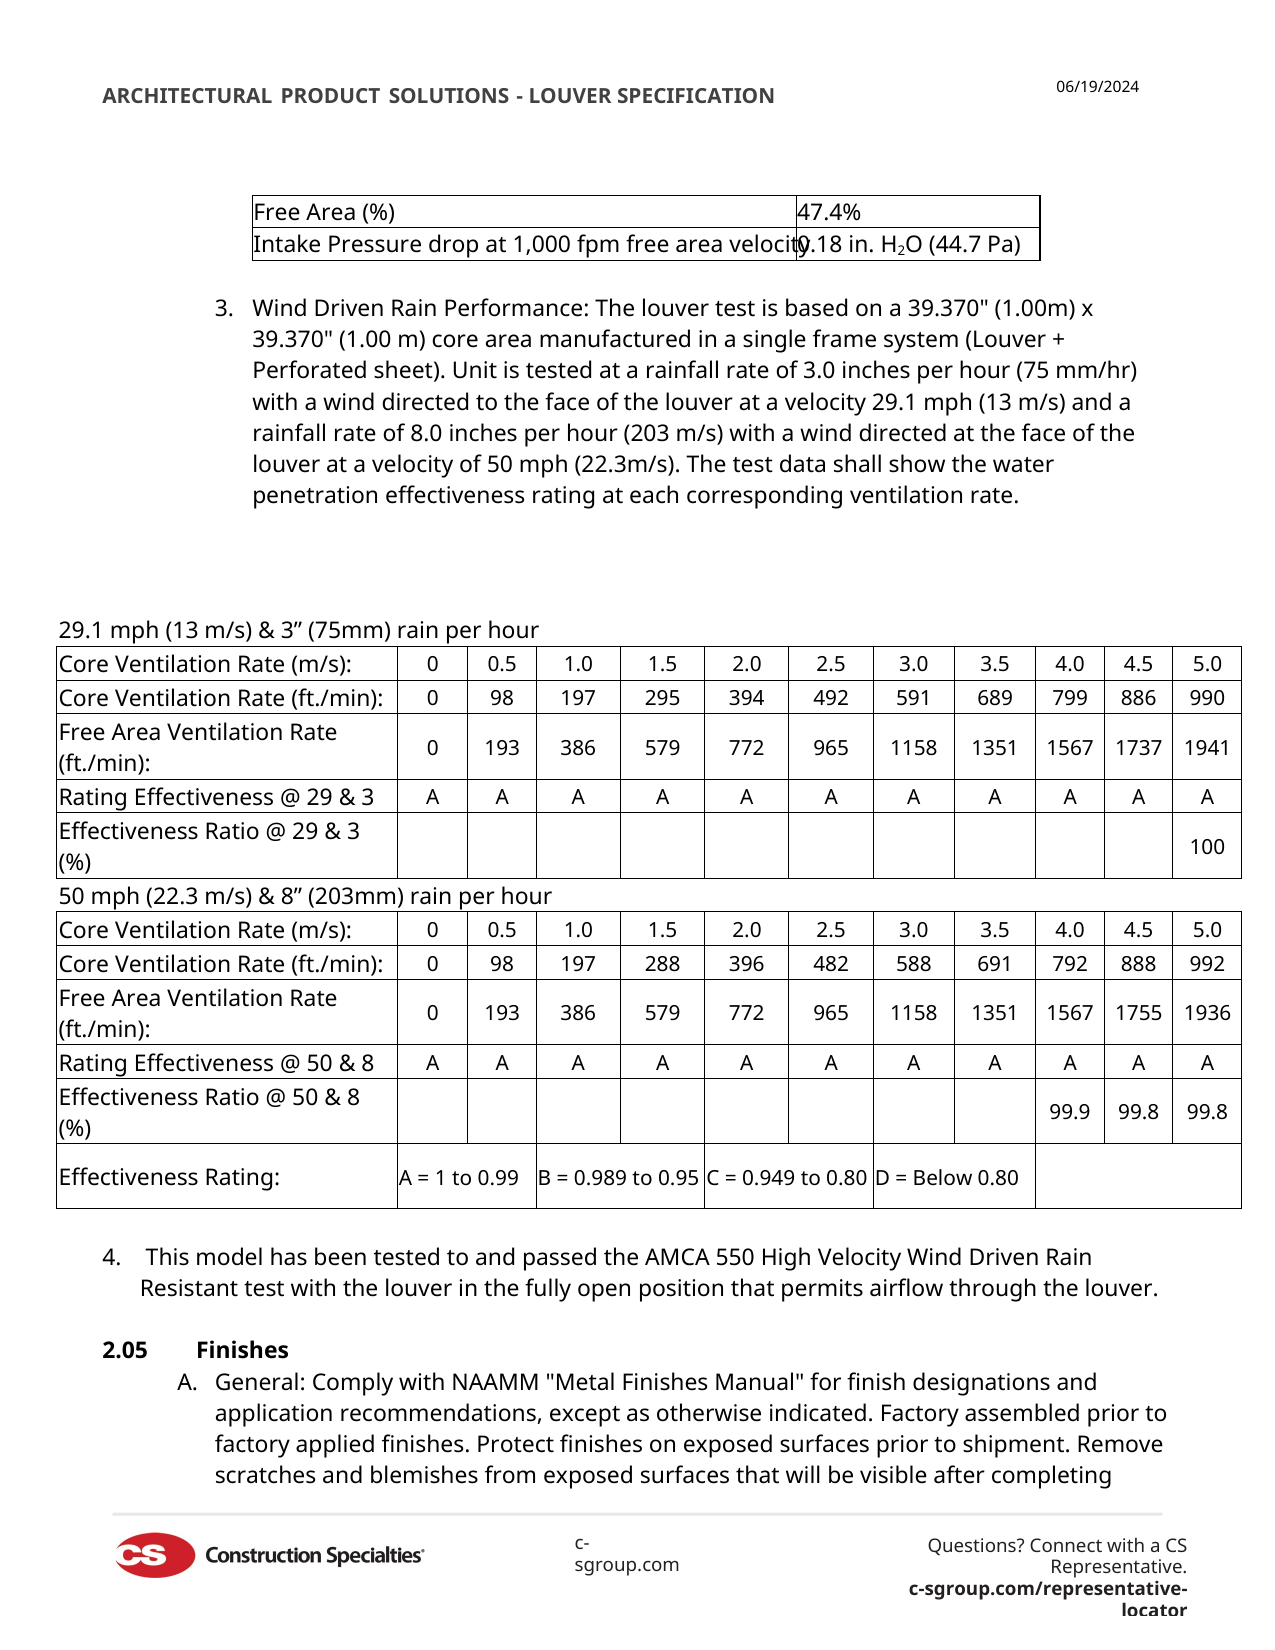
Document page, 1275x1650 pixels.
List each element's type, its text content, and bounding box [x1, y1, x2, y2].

table_cell 888 [1105, 946, 1172, 979]
table_cell 2.5 [789, 647, 873, 679]
table_cell 3.0 [874, 647, 954, 679]
table_cell 47.4% [797, 196, 1039, 227]
table_cell 2.0 [705, 912, 788, 945]
table_cell 99.8 [1173, 1079, 1241, 1143]
table_cell 0 [398, 681, 467, 713]
list This model has been tested to and passed the AMCA 550 High Velocity Wind Driven Rain Resistant test with the louver in the fully open position that permits airflow through the louver. [102, 1240, 1173, 1303]
table_cell A [705, 1045, 788, 1078]
table_cell [398, 813, 467, 877]
table_cell A [468, 780, 536, 812]
table_cell Free Area (%) [253, 196, 796, 227]
table_cell Core Ventilation Rate (m/s): [57, 647, 397, 679]
table_cell 98 [468, 946, 536, 979]
table_cell 886 [1105, 681, 1172, 713]
table_cell Rating Effectiveness @ 29 & 3 [57, 780, 397, 812]
table_cell 193 [468, 980, 536, 1044]
table_cell [874, 1079, 954, 1143]
table_cell 2.0 [705, 647, 788, 679]
table_cell A [398, 1045, 467, 1078]
table_cell Free Area Ventilation Rate (ft./min): [57, 980, 397, 1044]
table_cell 1.5 [621, 647, 704, 679]
table_cell 386 [537, 714, 620, 778]
table_cell 1567 [1036, 714, 1104, 778]
table_cell 992 [1173, 946, 1241, 979]
table_cell A [621, 780, 704, 812]
table_cell 193 [468, 714, 536, 778]
table_cell A [398, 780, 467, 812]
table_cell 0 [398, 714, 467, 778]
table_cell Intake Pressure drop at 1,000 fpm free area velocity [253, 228, 796, 259]
table_cell [621, 813, 704, 877]
table_cell 588 [874, 946, 954, 979]
table_cell [621, 1079, 704, 1143]
table_cell 482 [789, 946, 873, 979]
table_cell 2.5 [789, 912, 873, 945]
table_cell 0 [398, 946, 467, 979]
table_cell 3.5 [955, 647, 1035, 679]
table_cell A [468, 1045, 536, 1078]
table_cell A [1105, 1045, 1172, 1078]
table_cell 1158 [874, 714, 954, 778]
table_cell 792 [1036, 946, 1104, 979]
table_cell 295 [621, 681, 704, 713]
table_cell 1.5 [621, 912, 704, 945]
table_cell Free Area Ventilation Rate (ft./min): [57, 714, 397, 778]
table_header 29.1 mph (13 m/s) & 3” (75mm) rain per hour [57, 613, 1242, 646]
table_cell 1.0 [537, 647, 620, 679]
table_cell 98 [468, 681, 536, 713]
table_cell [1036, 1144, 1241, 1208]
table_cell 1351 [955, 714, 1035, 778]
table_cell A [621, 1045, 704, 1078]
table_cell 1567 [1036, 980, 1104, 1044]
table_cell 4.0 [1036, 912, 1104, 945]
table_cell 396 [705, 946, 788, 979]
table_cell Core Ventilation Rate (ft./min): [57, 681, 397, 713]
table_cell 3.5 [955, 912, 1035, 945]
table_cell A [1036, 780, 1104, 812]
table_cell [874, 813, 954, 877]
table_cell 288 [621, 946, 704, 979]
table_cell A [537, 1045, 620, 1078]
table_cell 0 [398, 647, 467, 679]
table_cell 0.5 [468, 647, 536, 679]
table_cell 691 [955, 946, 1035, 979]
table_cell A [955, 780, 1035, 812]
table_cell 50 mph (22.3 m/s) & 8” (203mm) rain per hour [57, 879, 1242, 911]
table_cell A [537, 780, 620, 812]
table_cell 492 [789, 681, 873, 713]
table_cell D = Below 0.80 [874, 1144, 1035, 1208]
table_cell 99.8 [1105, 1079, 1172, 1143]
table_cell Core Ventilation Rate (m/s): [57, 912, 397, 945]
table_cell C = 0.949 to 0.80 [705, 1144, 873, 1208]
table_cell A [1105, 780, 1172, 812]
table_cell [955, 1079, 1035, 1143]
table_cell 799 [1036, 681, 1104, 713]
table_cell A = 1 to 0.99 [398, 1144, 536, 1208]
table_cell 1158 [874, 980, 954, 1044]
table_cell Effectiveness Rating: [57, 1144, 397, 1208]
table_cell [1036, 813, 1104, 877]
table_cell 1936 [1173, 980, 1241, 1044]
table_cell A [955, 1045, 1035, 1078]
table_cell 0 [398, 980, 467, 1044]
table_cell A [1173, 1045, 1241, 1078]
table_cell 689 [955, 681, 1035, 713]
table_cell 1.0 [537, 912, 620, 945]
table_cell 965 [789, 980, 873, 1044]
table_cell A [1036, 1045, 1104, 1078]
table_cell 99.9 [1036, 1079, 1104, 1143]
table_cell 4.5 [1105, 647, 1172, 679]
table_cell 386 [537, 980, 620, 1044]
table_cell 0 [398, 912, 467, 945]
table_cell 197 [537, 681, 620, 713]
table_cell Rating Effectiveness @ 50 & 8 [57, 1045, 397, 1078]
table_cell 4.0 [1036, 647, 1104, 679]
table_cell 3.0 [874, 912, 954, 945]
table_cell A [874, 780, 954, 812]
list Wind Driven Rain Performance: The louver test is based on a 39.370" (1.00m) x 39.370" (1.00 m) core area manufactured in a single frame system (Louver + Perforated sheet). Unit is tested at a rainfall rate of 3.0 inches per hour (75 mm/hr) with a wind directed to the face of the louver at a velocity 29.1 mph (13 m/s) and a rainfall rate of 8.0 inches per hour (203 m/s) with a wind directed at the face of the louver at a velocity of 50 mph (22.3m/s). The test data shall show the water penetration effectiveness rating at each corresponding ventilation rate. [214, 292, 1173, 511]
table_cell 579 [621, 980, 704, 1044]
table_cell [537, 1079, 620, 1143]
table_cell A [1173, 780, 1241, 812]
table_cell A [789, 780, 873, 812]
table_cell [789, 813, 873, 877]
table_cell 772 [705, 980, 788, 1044]
table_cell [398, 1079, 467, 1143]
table_cell A [789, 1045, 873, 1078]
table_cell 5.0 [1173, 647, 1241, 679]
table_cell 990 [1173, 681, 1241, 713]
table_cell Core Ventilation Rate (ft./min): [57, 946, 397, 979]
table_cell 1351 [955, 980, 1035, 1044]
table_cell [789, 1079, 873, 1143]
table_cell [468, 1079, 536, 1143]
table_cell 965 [789, 714, 873, 778]
list Finishes [102, 1334, 1173, 1365]
table_cell 579 [621, 714, 704, 778]
table_cell [468, 813, 536, 877]
picture [115, 1532, 425, 1578]
table_cell [705, 813, 788, 877]
table_cell 1755 [1105, 980, 1172, 1044]
table_cell 5.0 [1173, 912, 1241, 945]
table_cell A [705, 780, 788, 812]
table_cell [955, 813, 1035, 877]
table_cell 0.5 [468, 912, 536, 945]
table_cell 197 [537, 946, 620, 979]
table_cell Effectiveness Ratio @ 29 & 3 (%) [57, 813, 397, 877]
table_cell 591 [874, 681, 954, 713]
table_cell A [874, 1045, 954, 1078]
table_cell [1105, 813, 1172, 877]
table_cell 100 [1173, 813, 1241, 877]
table_cell Effectiveness Ratio @ 50 & 8 (%) [57, 1079, 397, 1143]
table_cell 1941 [1173, 714, 1241, 778]
table_cell 394 [705, 681, 788, 713]
table_cell 1737 [1105, 714, 1172, 778]
table_cell 772 [705, 714, 788, 778]
table_cell [537, 813, 620, 877]
table_cell 4.5 [1105, 912, 1172, 945]
table_cell [705, 1079, 788, 1143]
table_cell 0.18 in. H2O (44.7 Pa) [797, 228, 1039, 259]
table_cell B = 0.989 to 0.95 [537, 1144, 704, 1208]
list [177, 1365, 1173, 1490]
